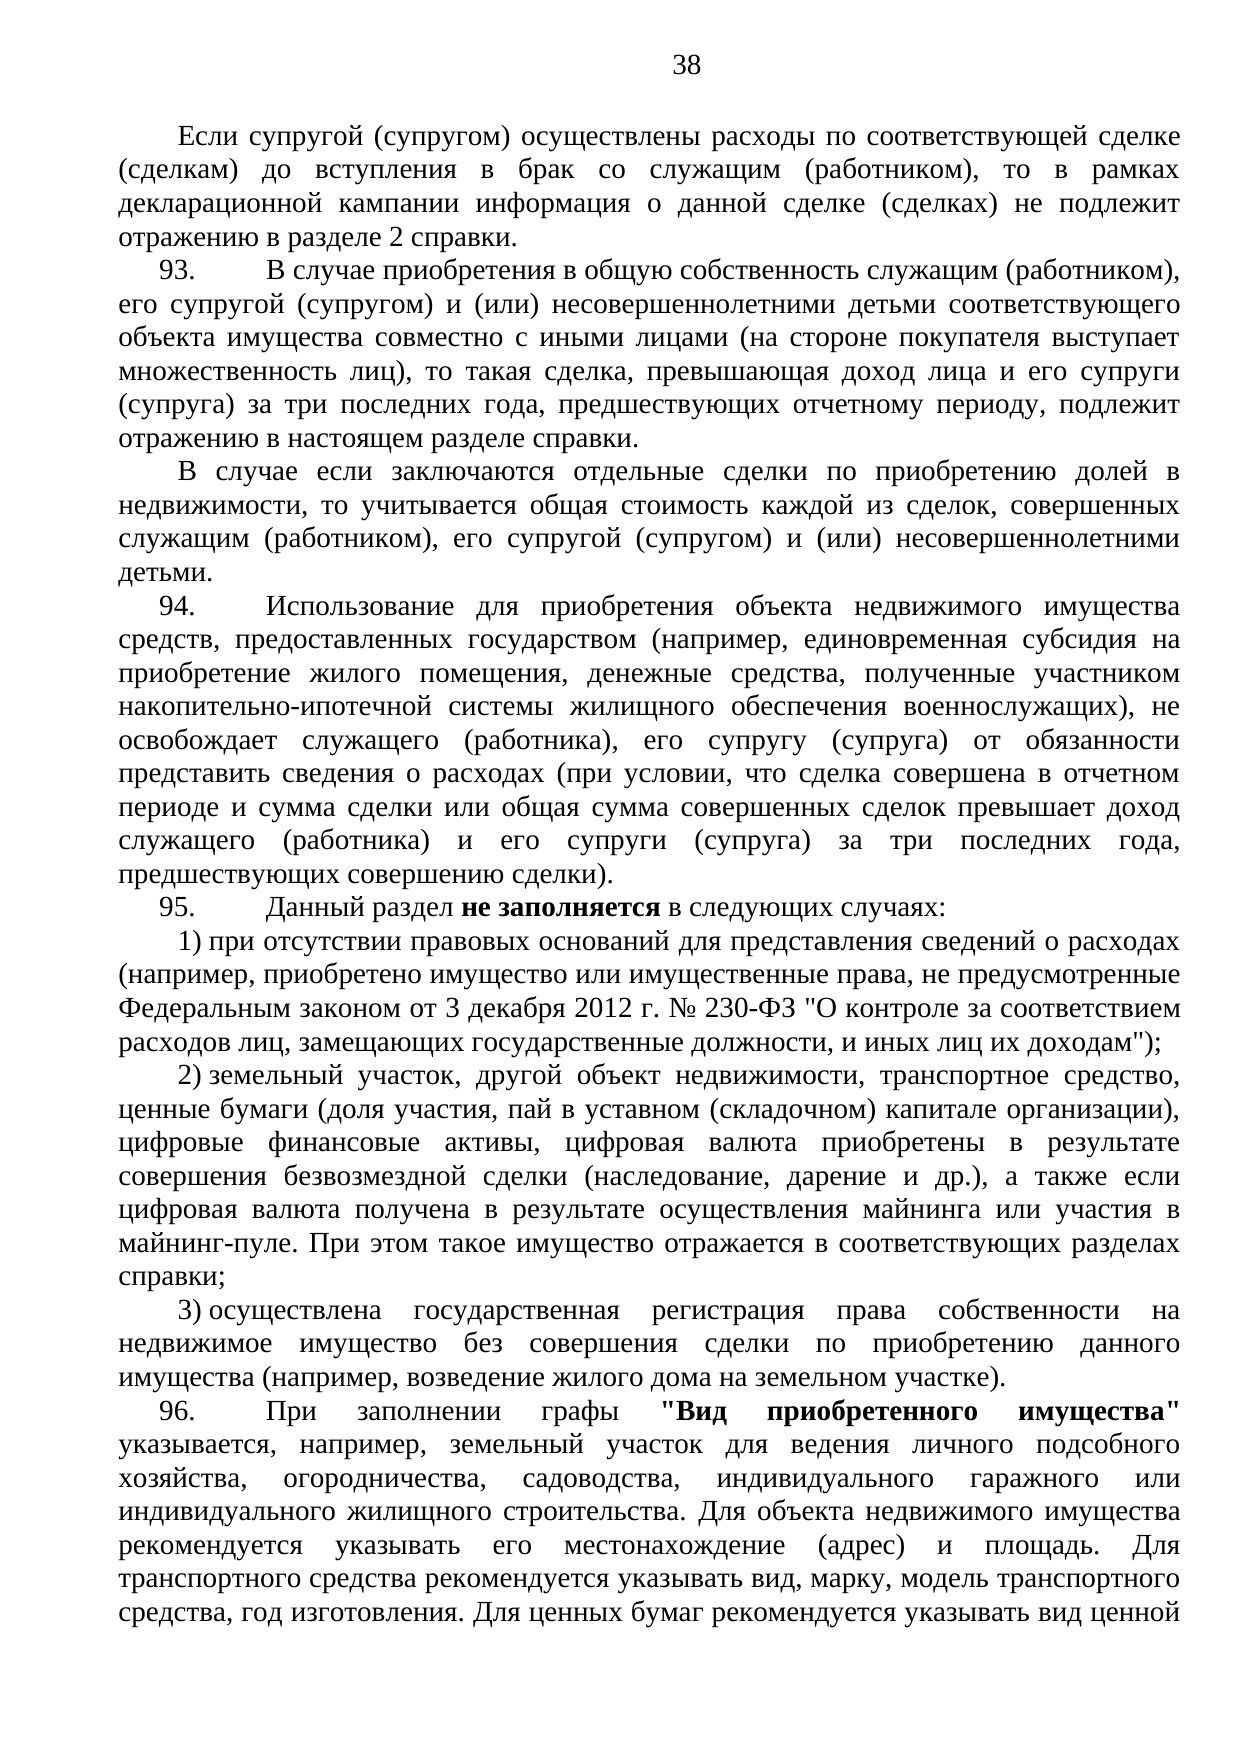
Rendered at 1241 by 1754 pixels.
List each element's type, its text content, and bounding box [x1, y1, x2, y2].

text В случае если заключаются отдельные сделки по приобретению долей в недвижимости, то учитывается общая стоимость каждой из сделок, совершенных служащим (работником), его супругой (супругом) и (или) несовершеннолетними детьми. [118, 453, 1181, 588]
list Использование для приобретения объекта недвижимого имущества средств, предоставленных государством (например, единовременная субсидия на приобретение жилого помещения, денежные средства, полученные участником накопительно-ипотечной системы жилищного обеспечения военнослужащих), не освобождает служащего (работника), его супругу (супруга) от обязанности представить сведения о расходах (при условии, что сделка совершена в отчетном периоде и сумма сделки или общая сумма совершенных сделок превышает доход служащего (работника) и его супруги (супруга) за три последних года, предшествующих совершению сделки). [118, 588, 1181, 889]
list В случае приобретения в общую собственность служащим (работником), его супругой (супругом) и (или) несовершеннолетними детьми соответствующего объекта имущества совместно с иными лицами (на стороне покупателя выступает множественность лиц), то такая сделка, превышающая доход лица и его супруги (супруга) за три последних года, предшествующих отчетному периоду, подлежит отражению в настоящем разделе справки. [118, 252, 1181, 453]
text 2) земельный участок, другой объект недвижимости, транспортное средство, ценные бумаги (доля участия, пай в уставном (складочном) капитале организации), цифровые финансовые активы, цифровая валюта приобретены в результате совершения безвозмездной сделки (наследование, дарение и др.), а также если цифровая валюта получена в результате осуществления майнинга или участия в майнинг-пуле. При этом такое имущество отражается в соответствующих разделах справки; [118, 1057, 1181, 1292]
list Данный раздел не заполняется в следующих случаях: [118, 889, 1181, 923]
text 1) при отсутствии правовых оснований для представления сведений о расходах (например, приобретено имущество или имущественные права, не предусмотренные Федеральным законом от 3 декабря 2012 г. № 230-ФЗ "О контроле за соответствием расходов лиц, замещающих государственные должности, и иных лиц их доходам"); [118, 923, 1181, 1057]
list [118, 1393, 1181, 1627]
text 3) осуществлена государственная регистрация права собственности на недвижимое имущество без совершения сделки по приобретению данного имущества (например, возведение жилого дома на земельном участке). [118, 1292, 1181, 1393]
text Если супругой (супругом) осуществлены расходы по соответствующей сделке (сделкам) до вступления в брак со служащим (работником), то в рамках декларационной кампании информация о данной сделке (сделках) не подлежит отражению в разделе 2 справки. [118, 118, 1181, 252]
